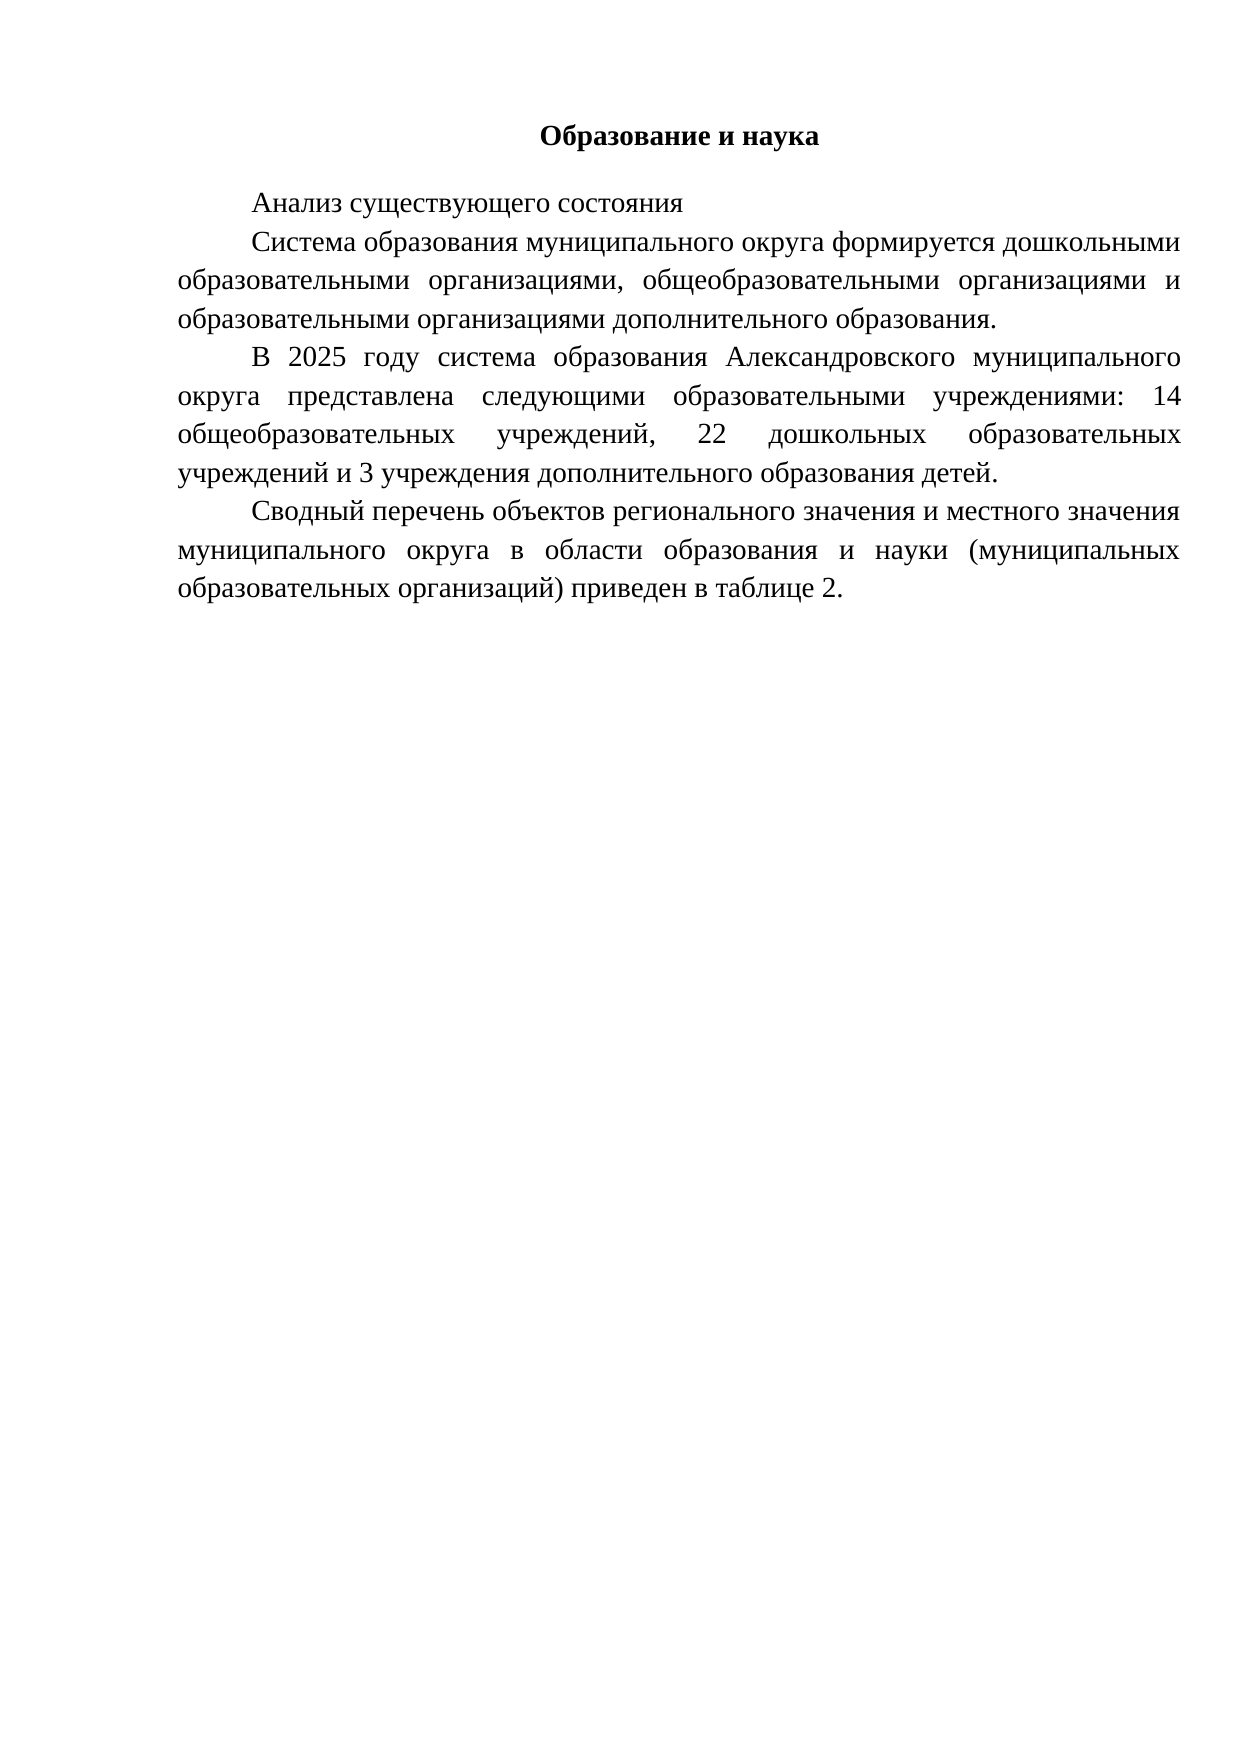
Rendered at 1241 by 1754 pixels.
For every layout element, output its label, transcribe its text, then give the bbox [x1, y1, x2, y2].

text Образование и наука [177, 118, 1181, 152]
text Система образования муниципального округа формируется дошкольными образовательными организациями, общеобразовательными организациями и образовательными организациями дополнительного образования. [177, 224, 1181, 334]
text В 2025 году система образования Александровского муниципального округа представлена следующими образовательными учреждениями: 14 общеобразовательных учреждений, 22 дошкольных образовательных учреждений и 3 учреждения дополнительного образования детей. [177, 339, 1181, 488]
text Анализ существующего состояния [177, 185, 1181, 219]
text Сводный перечень объектов регионального значения и местного значения муниципального округа в области образования и науки (муниципальных образовательных организаций) приведен в таблице 2. [177, 493, 1181, 604]
